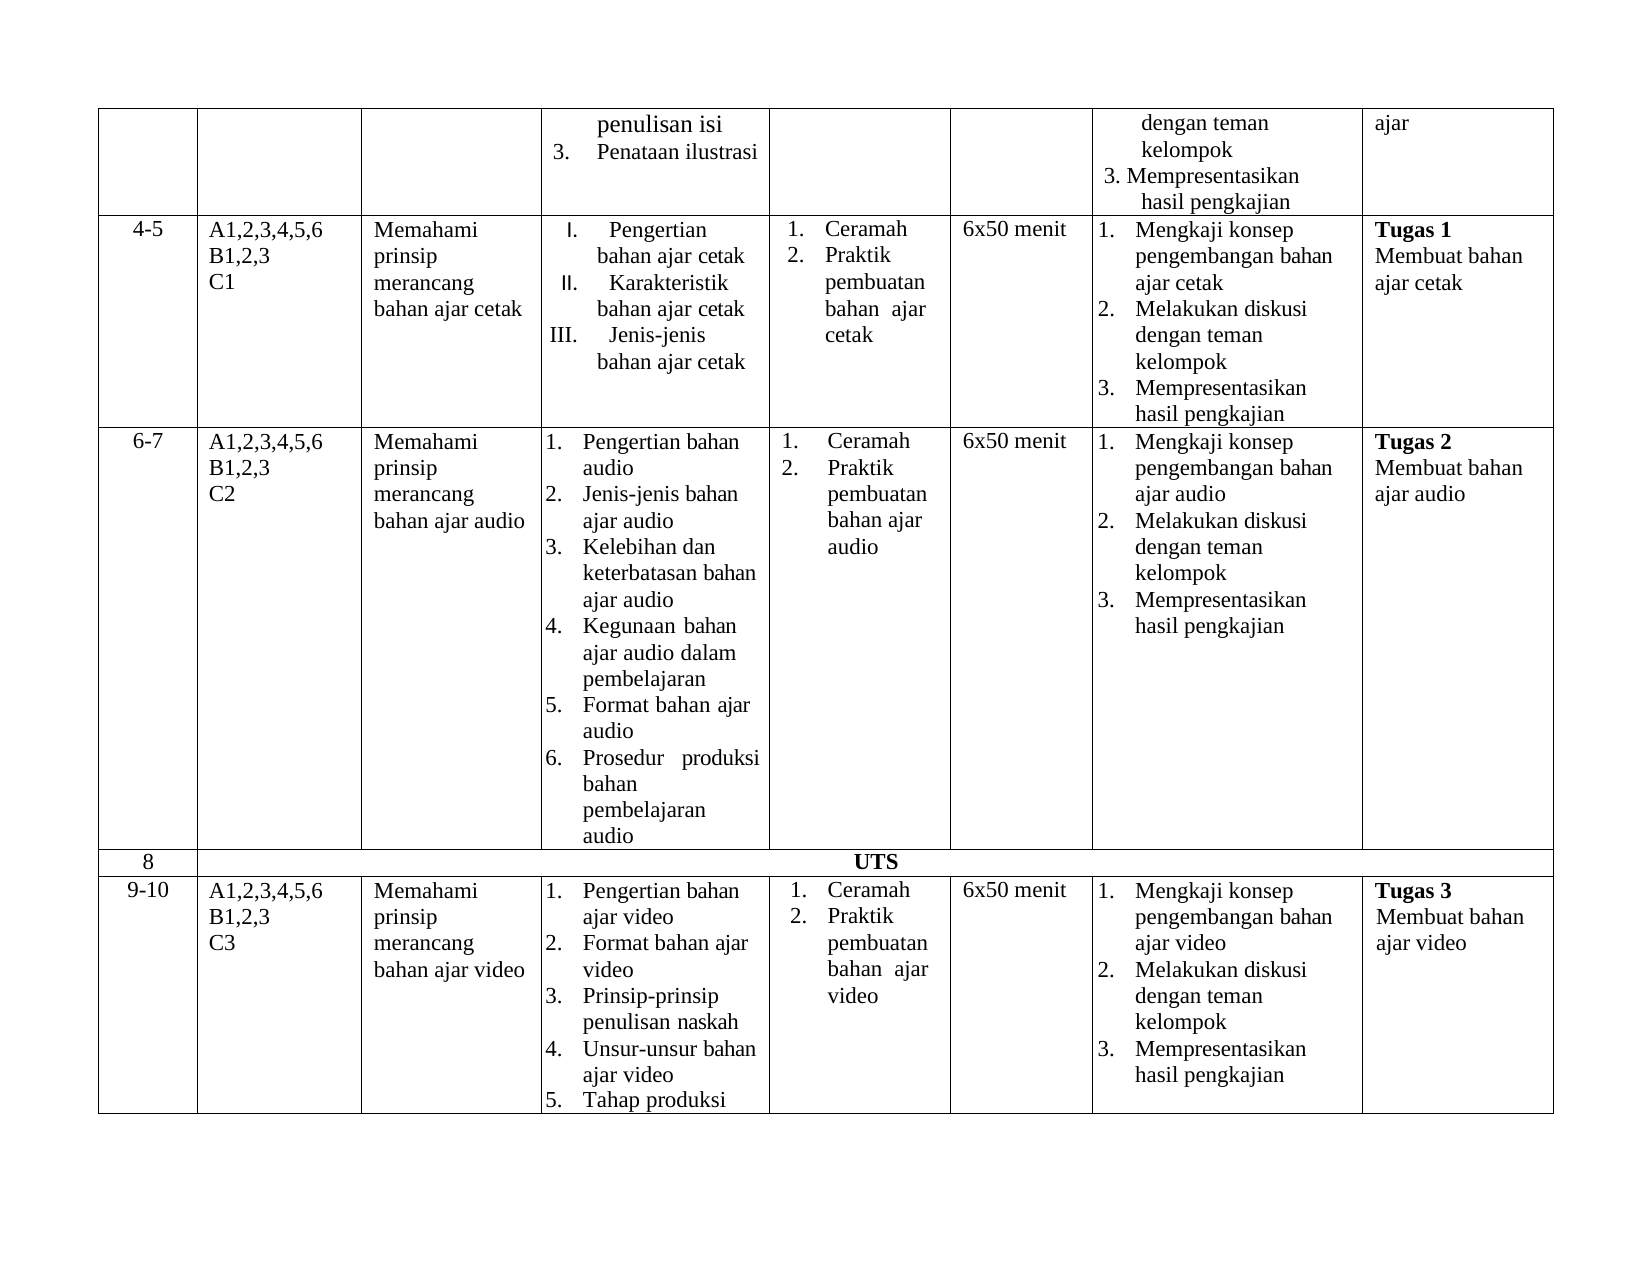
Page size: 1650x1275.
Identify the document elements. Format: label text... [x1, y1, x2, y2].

table_header [951, 109, 1092, 215]
table_cell Pengertian bahan audio Jenis-jenis bahan ajar audio Kelebihan dan keterbatasan bahan ajar audio Kegunaan bahan ajar audio dalam pembelajaran Format bahan ajar audio Prosedur produksi bahan pembelajaran audio [542, 428, 769, 849]
table_header dengan teman kelompok 3. Mempresentasikan hasil pengkajian [1093, 109, 1362, 215]
table_cell Ceramah Praktik pembuatan bahan ajar video [770, 877, 950, 1113]
table_cell 6x50 menit [951, 428, 1092, 849]
table_cell 8 [99, 850, 197, 876]
table_cell Tugas 2 Membuat bahan ajar audio [1363, 428, 1553, 849]
table_cell 9-10 [99, 877, 197, 1113]
table_cell Memahami prinsip merancang bahan ajar cetak [362, 216, 541, 427]
table_cell 6x50 menit [951, 877, 1092, 1113]
table_cell Pengertian bahan ajar cetak Karakteristik bahan ajar cetak Jenis-jenis bahan ajar cetak [542, 216, 769, 427]
table_header penulisan isi 3. Penataan ilustrasi [542, 109, 769, 215]
table_header ajar [1363, 109, 1553, 215]
table_cell Tugas 1 Membuat bahan ajar cetak [1363, 216, 1553, 427]
table_cell UTS [198, 850, 1553, 876]
table_header [198, 109, 361, 215]
table_cell A1,2,3,4,5,6 B1,2,3 C3 [198, 877, 361, 1113]
table_header [362, 109, 541, 215]
table_cell A1,2,3,4,5,6 B1,2,3 C2 [198, 428, 361, 849]
table_cell Tugas 3 Membuat bahan ajar video [1363, 877, 1553, 1113]
table_cell Ceramah Praktik pembuatan bahan ajar cetak [770, 216, 950, 427]
table_header [770, 109, 950, 215]
table_cell 6x50 menit [951, 216, 1092, 427]
table_cell Memahami prinsip merancang bahan ajar audio [362, 428, 541, 849]
table_cell Mengkaji konsep pengembangan bahan ajar video Melakukan diskusi dengan teman kelompok Mempresentasikan hasil pengkajian [1093, 877, 1362, 1113]
table_cell Memahami prinsip merancang bahan ajar video [362, 877, 541, 1113]
table_cell Mengkaji konsep pengembangan bahan ajar cetak Melakukan diskusi dengan teman kelompok Mempresentasikan hasil pengkajian [1093, 216, 1362, 427]
table_cell 6-7 [99, 428, 197, 849]
table_cell Ceramah Praktik pembuatan bahan ajar audio [770, 428, 950, 849]
table_header [99, 109, 197, 215]
table_cell Mengkaji konsep pengembangan bahan ajar audio Melakukan diskusi dengan teman kelompok Mempresentasikan hasil pengkajian [1093, 428, 1362, 849]
table_cell A1,2,3,4,5,6 B1,2,3 C1 [198, 216, 361, 427]
table_cell Pengertian bahan ajar video Format bahan ajar video Prinsip-prinsip penulisan naskah Unsur-unsur bahan ajar video Tahap produksi [542, 877, 769, 1113]
table_cell 4-5 [99, 216, 197, 427]
